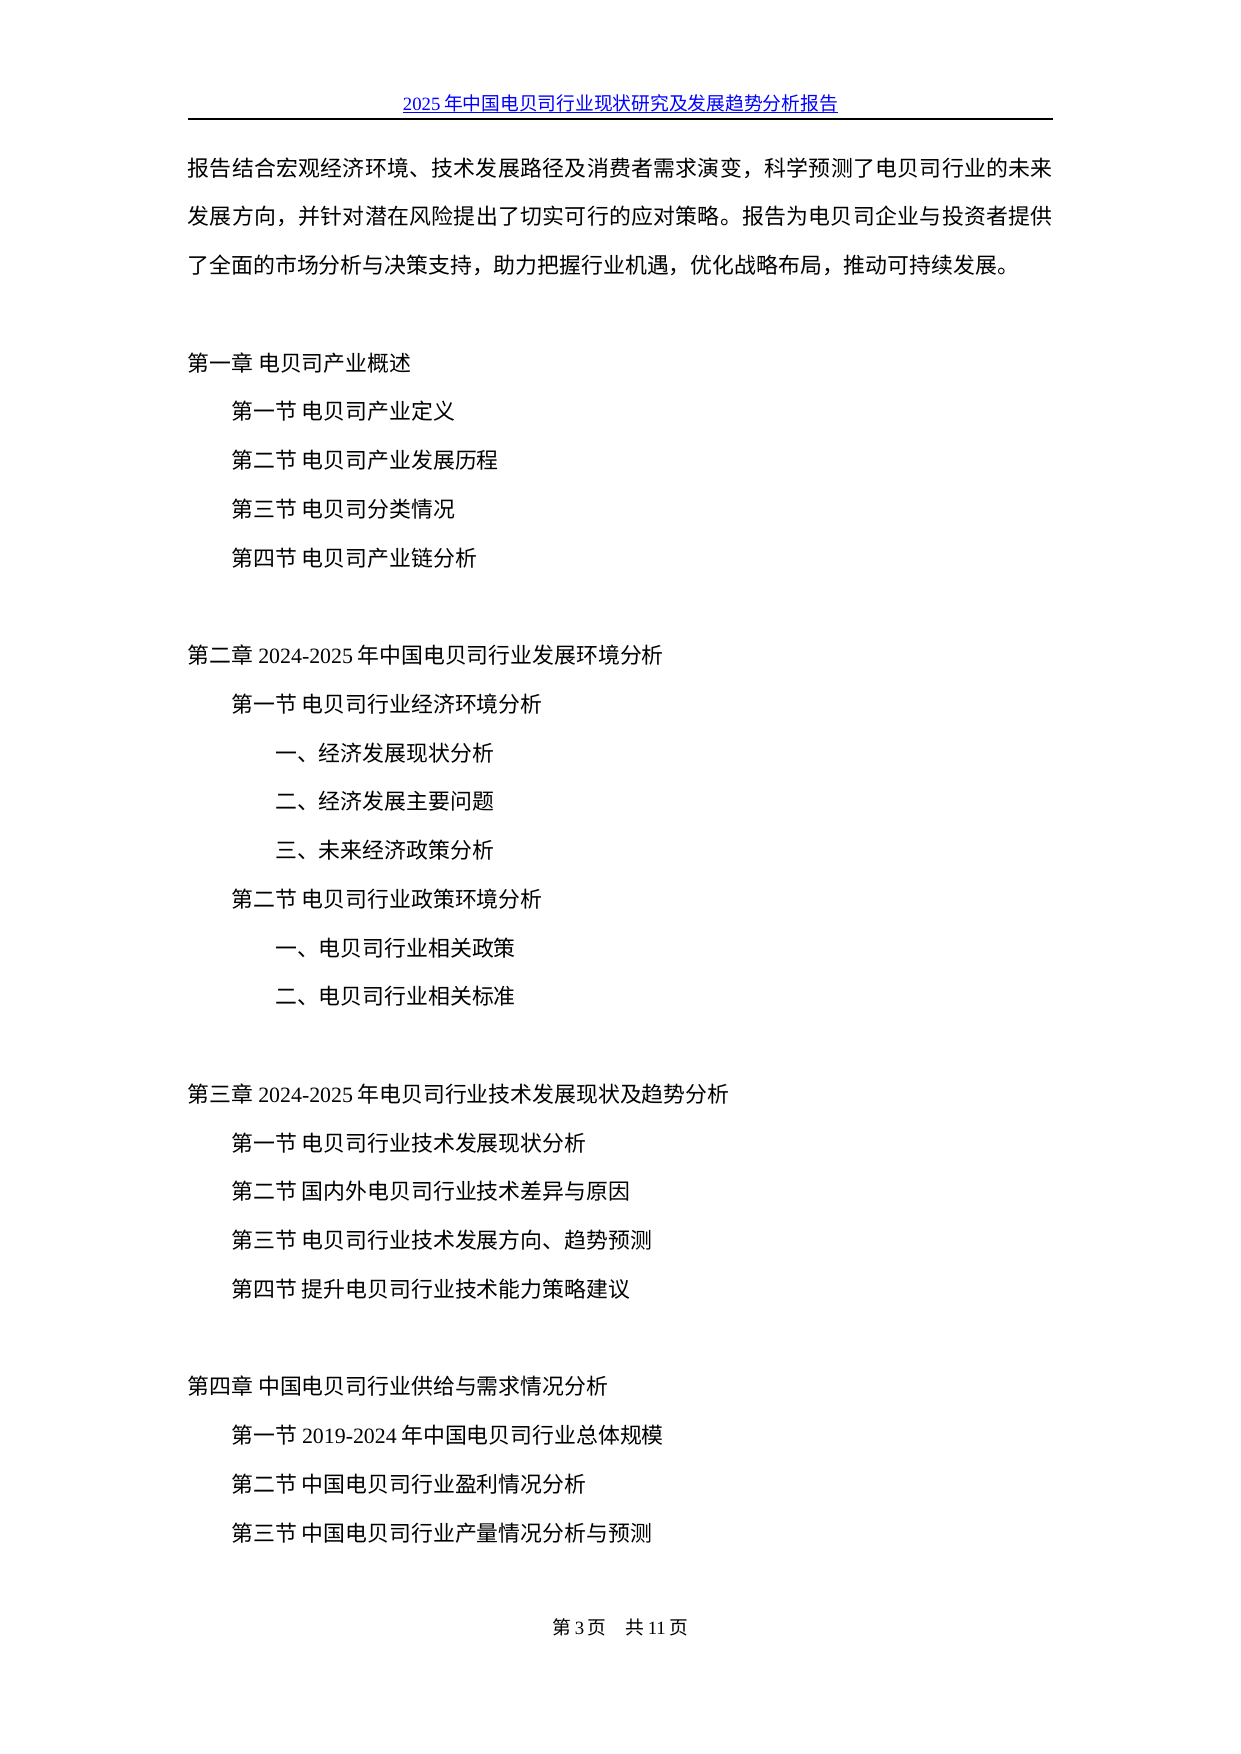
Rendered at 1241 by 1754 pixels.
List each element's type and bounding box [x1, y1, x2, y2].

text [187, 150, 1053, 1548]
